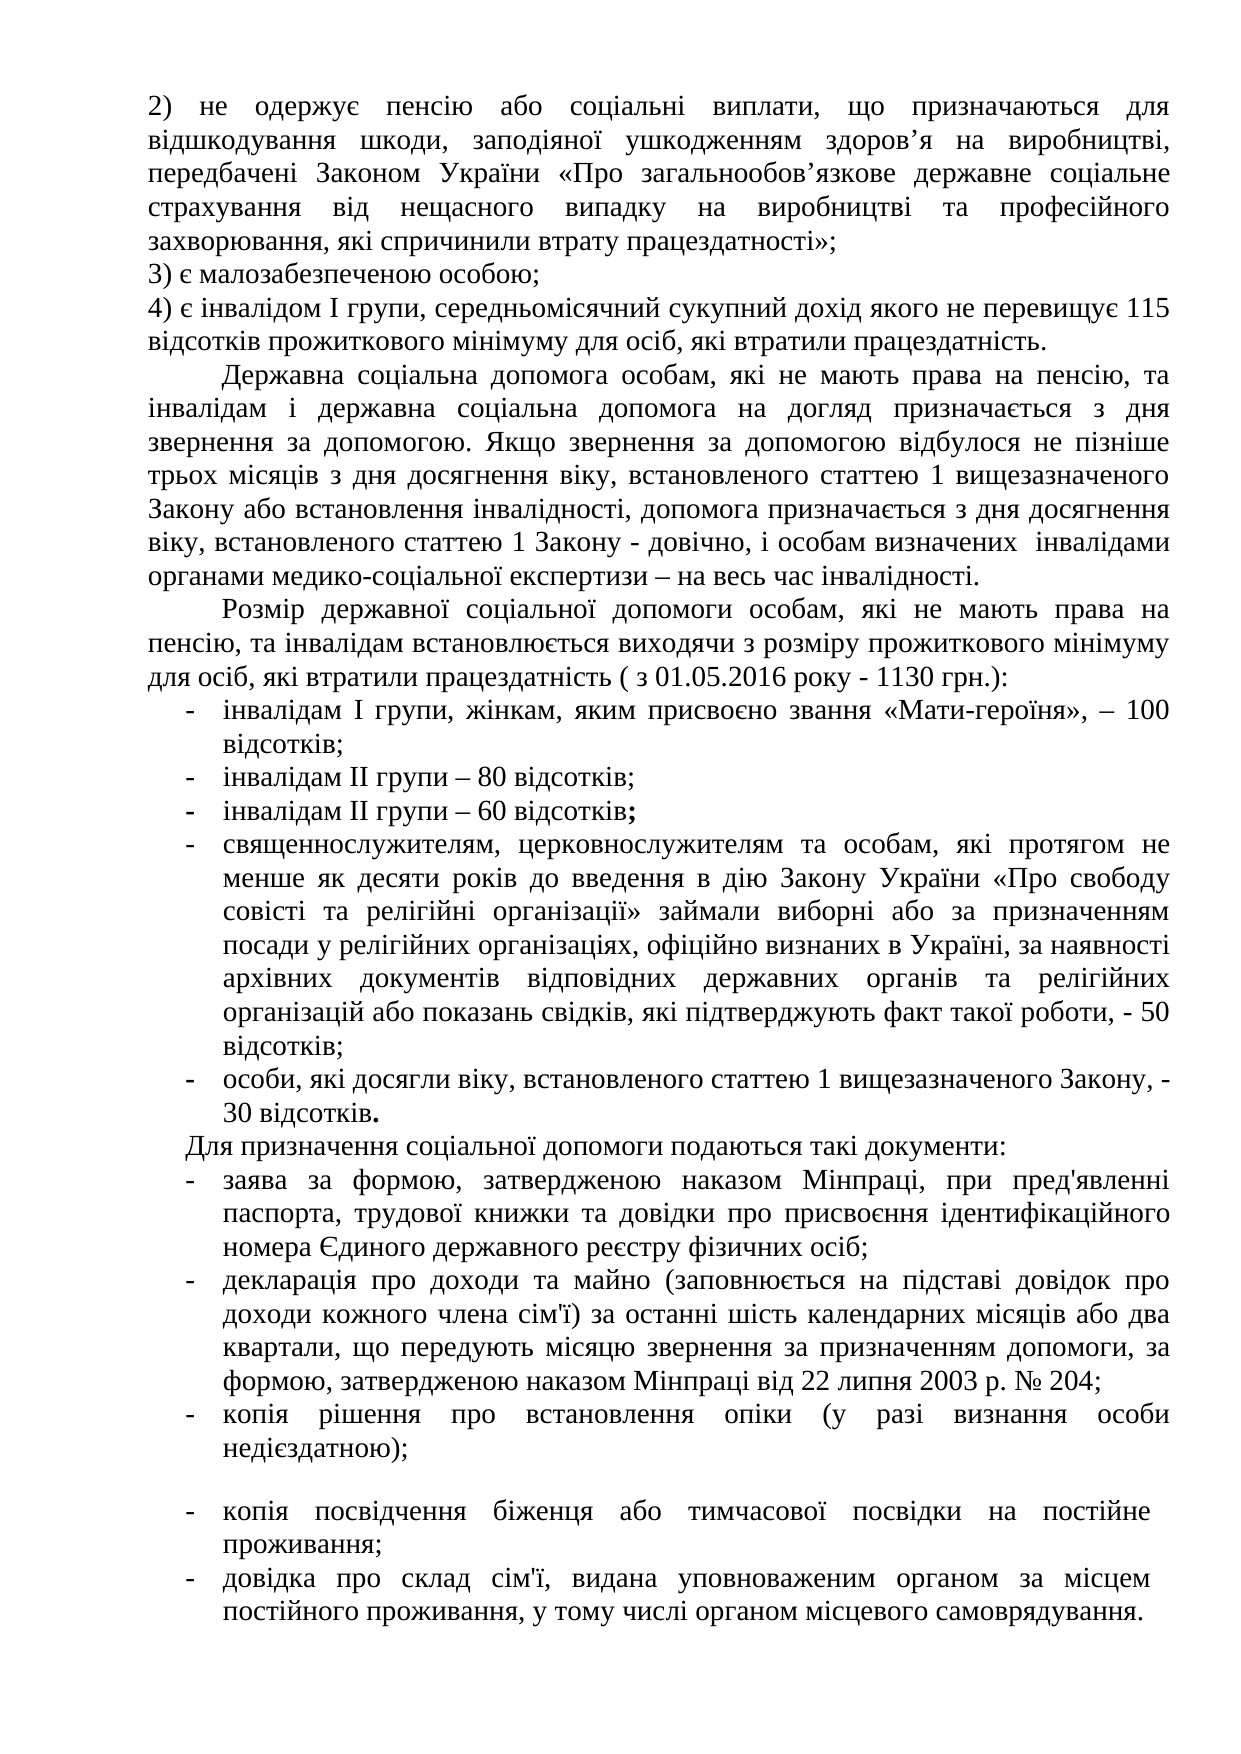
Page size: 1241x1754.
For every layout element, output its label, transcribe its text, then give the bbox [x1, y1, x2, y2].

text 4) є інвалідом І групи, середньомісячний сукупний дохід якого не перевищує 115 відсотків прожиткового мінімуму для осіб, які втратили працездатність. [148, 290, 1171, 357]
text Розмір державної соціальної допомоги особам, які не мають права на пенсію, та інвалідам встановлюється виходячи з розміру прожиткового мінімуму для осіб, які втратили працездатність ( з 01.05.2016 року - 1130 грн.): [148, 592, 1171, 692]
text Державна соціальна допомога особам, які не мають права на пенсію, та інвалідам і державна соціальна допомога на догляд призначається з дня звернення за допомогою. Якщо звернення за допомогою відбулося не пізніше трьох місяців з дня досягнення віку, встановленого статтею 1 вищезазначеного Закону або встановлення інвалідності, допомога призначається з дня досягнення віку, встановленого статтею 1 Закону - довічно, і особам визначених інвалідами органами медико-соціальної експертизи – на весь час інвалідності. [148, 357, 1171, 592]
text 2) не одержує пенсію або соціальні виплати, що призначаються для відшкодування шкоди, заподіяної ушкодженням здоров’я на виробництві, передбачені Законом України «Про загальнообов’язкове державне соціальне страхування від нещасного випадку на виробництві та професійного захворювання, які спричинили втрату працездатності»; [148, 88, 1171, 256]
list довідка про склад сім'ї, видана уповноваженим органом за місцем постійного проживання, у тому числі органом місцевого самоврядування. [185, 1589, 1152, 1656]
list інвалідам І групи, жінкам, яким присвоєно звання «Мати-героїня», – 100 відсотків; [185, 692, 1171, 759]
list заява за формою, затвердженою наказом Мінпраці, при пред'явленні паспорта, трудової книжки та довідки про присвоєння ідентифікаційного номера Єдиного державного реєстру фізичних осіб; [185, 1162, 1171, 1262]
list копія посвідчення біженця або тимчасової посвідки на постійне проживання; [185, 1493, 1152, 1560]
list інвалідам ІІ групи – 80 відсотків; [185, 759, 1171, 793]
text Для призначення соціальної допомоги подаються такі документи: [148, 1128, 1171, 1162]
list декларація про доходи та майно (заповнюється на підставі довідок про доходи кожного члена сім'ї) за останні шість календарних місяців або два квартали, що передують місяцю звернення за призначенням допомоги, за формою, затвердженою наказом Мінпраці від 22 липня 2003 р. № 204; [185, 1262, 1171, 1397]
list інвалідам ІІ групи – 60 відсотків; [185, 793, 1171, 826]
list особи, які досягли віку, встановленого статтею 1 вищезазначеного Закону, - 30 відсотків. [185, 1061, 1171, 1128]
list копія рішення про встановлення опіки (у разі визнання особи недієздатною); [185, 1397, 1171, 1464]
text 3) є малозабезпеченою особою; [148, 256, 1171, 290]
list священнослужителям, церковнослужителям та особам, які протягом не менше як десяти років до введення в дію Закону України «Про свободу совісті та релігійні організації» займали виборні або за призначенням посади у релігійних організаціях, офіційно визнаних в Україні, за наявності архівних документів відповідних державних органів та релігійних організацій або показань свідків, які підтверджують факт такої роботи, - 50 відсотків; [185, 826, 1171, 1061]
